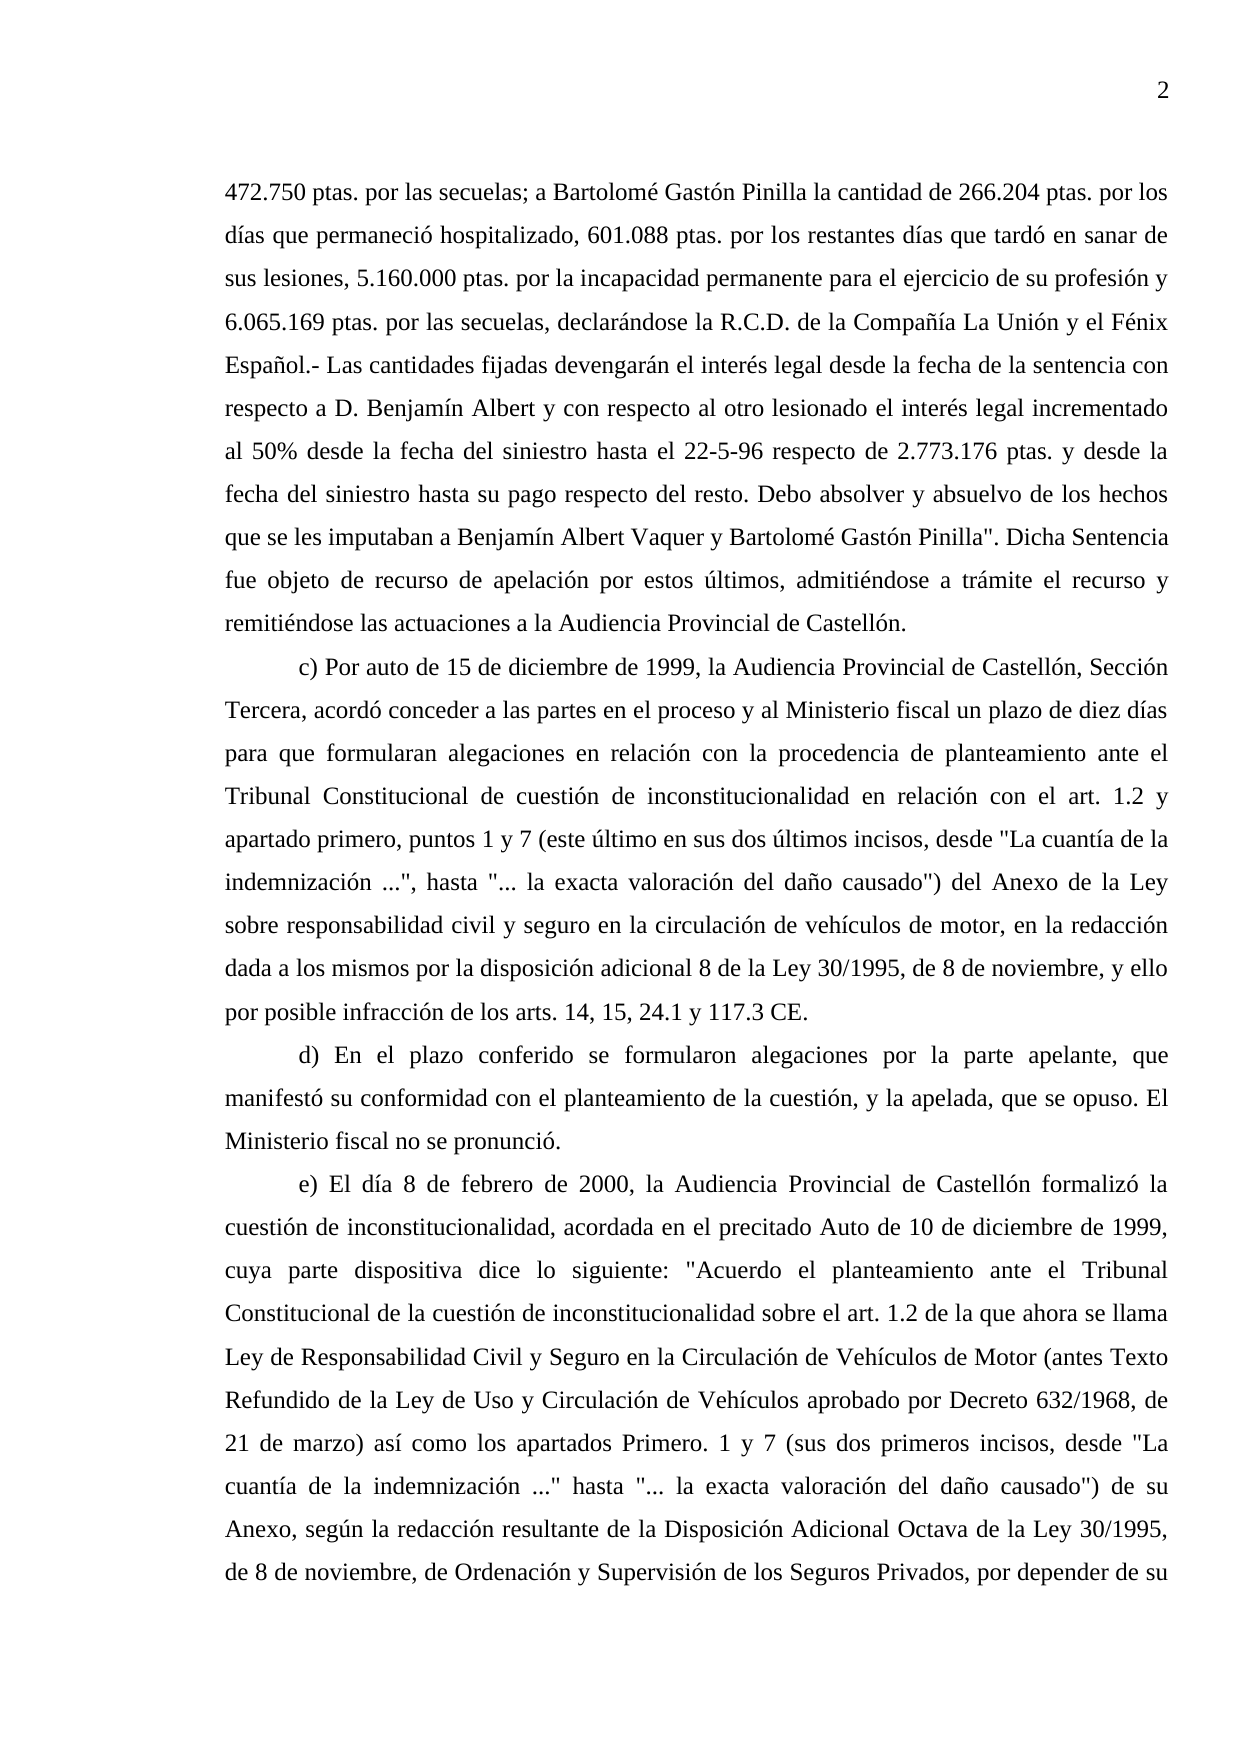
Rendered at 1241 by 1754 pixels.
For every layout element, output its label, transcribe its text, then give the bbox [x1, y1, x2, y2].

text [224, 1169, 1169, 1586]
text d) En el plazo conferido se formularon alegaciones por la parte apelante, que manifestó su conformidad con el planteamiento de la cuestión, y la apelada, que se opuso. El Ministerio fiscal no se pronunció. [224, 1040, 1169, 1155]
text c) Por auto de 15 de diciembre de 1999, la Audiencia Provincial de Castellón, Sección Tercera, acordó conceder a las partes en el proceso y al Ministerio fiscal un plazo de diez días para que formularan alegaciones en relación con la procedencia de planteamiento ante el Tribunal Constitucional de cuestión de inconstitucionalidad en relación con el art. 1.2 y apartado primero, puntos 1 y 7 (este último en sus dos últimos incisos, desde "La cuantía de la indemnización ...", hasta "... la exacta valoración del daño causado") del Anexo de la Ley sobre responsabilidad civil y seguro en la circulación de vehículos de motor, en la redacción dada a los mismos por la disposición adicional 8 de la Ley 30/1995, de 8 de noviembre, y ello por posible infracción de los arts. 14, 15, 24.1 y 117.3 CE. [224, 652, 1169, 1025]
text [224, 177, 1169, 637]
